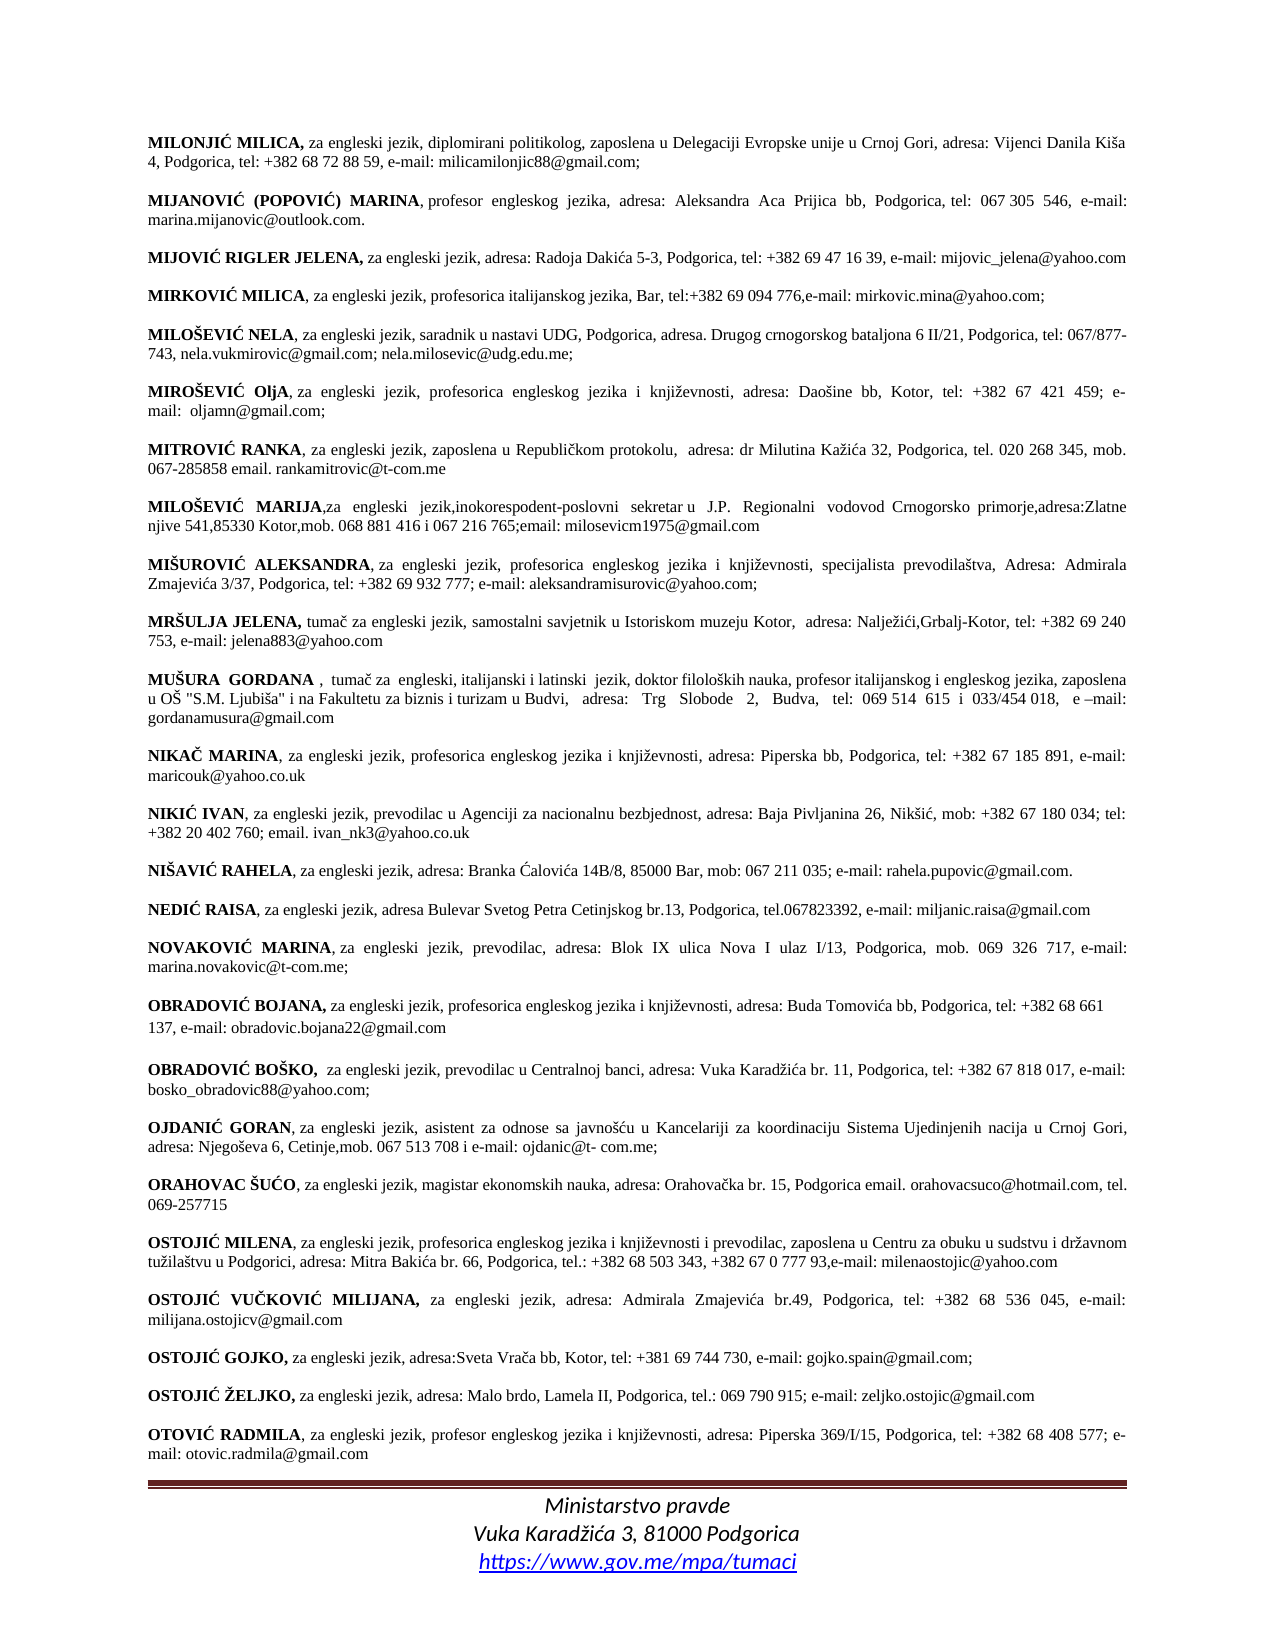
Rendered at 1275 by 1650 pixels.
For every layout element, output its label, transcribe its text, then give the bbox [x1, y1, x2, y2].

text OSTOJIĆ VUČKOVIĆ MILIJANA, za engleski jezik, adresa: Admirala Zmajevića br.49, Podgorica, tel: +382 68 536 045, e-mail: milijana.ostojicv@gmail.com [148, 1290, 1127, 1328]
text OSTOJIĆ GOJKO, za engleski jezik, adresa:Sveta Vrača bb, Kotor, tel: +381 69 744 730, e-mail: gojko.spain@gmail.com; [148, 1348, 1127, 1367]
text ORAHOVAC ŠUĆO, za engleski jezik, magistar ekonomskih nauka, adresa: Orahovačka br. 15, Podgorica email. orahovacsuco@hotmail.com, tel. 069-257715 [148, 1175, 1127, 1213]
text OSTOJIĆ ŽELJKO, za engleski jezik, adresa: Malo brdo, Lamela II, Podgorica, tel.: 069 790 915; e-mail: zeljko.ostojic@gmail.com [148, 1386, 1127, 1405]
text NIKAČ MARINA, za engleski jezik, profesorica engleskog jezika i književnosti, adresa: Piperska bb, Podgorica, tel: +382 67 185 891, e-mail: maricouk@yahoo.co.uk [148, 746, 1127, 784]
text MRŠULJA JELENA, tumač za engleski jezik, samostalni savjetnik u Istoriskom muzeju Kotor, adresa: Nalježići,Grbalj-Kotor, tel: +382 69 240 753, e-mail: jelena883@yahoo.com [148, 612, 1127, 650]
text MUŠURA GORDANA , tumač za engleski, italijanski i latinski jezik, doktor filoloških nauka, profesor italijanskog i engleskog jezika, zaposlena u OŠ "S.M. Ljubiša" i na Fakultetu za biznis i turizam u Budvi, adresa: Trg Slobode 2, Budva, tel: 069 514 615 i 033/454 018, e –mail: gordanamusura@gmail.com [148, 669, 1127, 727]
text MILONJIĆ MILICA, za engleski jezik, diplomirani politikolog, zaposlena u Delegaciji Evropske unije u Crnoj Gori, adresa: Vijenci Danila Kiša 4, Podgorica, tel: +382 68 72 88 59, e-mail: milicamilonjic88@gmail.com; [148, 133, 1127, 171]
text OSTOJIĆ MILENA, za engleski jezik, profesorica engleskog jezika i književnosti i prevodilac, zaposlena u Centru za obuku u sudstvu i državnom tužilaštvu u Podgorici, adresa: Mitra Bakića br. 66, Podgorica, tel.: +382 68 503 343, +382 67 0 777 93,e-mail: milenaostojic@yahoo.com [148, 1233, 1127, 1271]
text MILOŠEVIĆ NELA, za engleski jezik, saradnik u nastavi UDG, Podgorica, adresa. Drugog crnogorskog bataljona 6 II/21, Podgorica, tel: 067/877-743, nela.vukmirovic@gmail.com; nela.milosevic@udg.edu.me; [148, 324, 1127, 363]
text OJDANIĆ GORAN, za engleski jezik, asistent za odnose sa javnošću u Kancelariji za koordinaciju Sistema Ujedinjenih nacija u Crnoj Gori, adresa: Njegoševa 6, Cetinje,mob. 067 513 708 i e-mail: ojdanic@t- com.me; [148, 1118, 1127, 1156]
text MIJOVIĆ RIGLER JELENA, za engleski jezik, adresa: Radoja Dakića 5-3, Podgorica, tel: +382 69 47 16 39, e-mail: mijovic_jelena@yahoo.com [148, 248, 1127, 267]
text NOVAKOVIĆ MARINA, za engleski jezik, prevodilac, adresa: Blok IX ulica Nova I ulaz I/13, Podgorica, mob. 069 326 717, e-mail: marina.novakovic@t-com.me; [148, 938, 1127, 976]
text NIŠAVIĆ RAHELA, za engleski jezik, adresa: Branka Ćalovića 14B/8, 85000 Bar, mob: 067 211 035; e-mail: rahela.pupovic@gmail.com. [148, 861, 1127, 880]
text MIROŠEVIĆ OljA, za engleski jezik, profesorica engleskog jezika i književnosti, adresa: Daošine bb, Kotor, tel: +382 67 421 459; e-mail: oljamn@gmail.com; [148, 382, 1127, 420]
text OTOVIĆ RADMILA, za engleski jezik, profesor engleskog jezika i književnosti, adresa: Piperska 369/I/15, Podgorica, tel: +382 68 408 577; e-mail: otovic.radmila@gmail.com [148, 1424, 1127, 1463]
text OBRADOVIĆ BOŠKO, za engleski jezik, prevodilac u Centralnoj banci, adresa: Vuka Karadžića br. 11, Podgorica, tel: +382 67 818 017, e-mail: bosko_obradovic88@yahoo.com; [148, 1060, 1127, 1098]
text MIŠUROVIĆ ALEKSANDRA, za engleski jezik, profesorica engleskog jezika i književnosti, specijalista prevodilaštva, Adresa: Admirala Zmajevića 3/37, Podgorica, tel: +382 69 932 777; e-mail: aleksandramisurovic@yahoo.com; [148, 554, 1127, 593]
text NEDIĆ RAISA, za engleski jezik, adresa Bulevar Svetog Petra Cetinjskog br.13, Podgorica, tel.067823392, e-mail: miljanic.raisa@gmail.com [148, 899, 1127, 919]
text OBRADOVIĆ BOJANA, za engleski jezik, profesorica engleskog jezika i književnosti, adresa: Buda Tomovića bb, Podgorica, tel: +382 68 661 137, e-mail: obradovic.bojana22@gmail.com [148, 995, 1127, 1037]
text MIJANOVIĆ (POPOVIĆ) MARINA, profesor engleskog jezika, adresa: Aleksandra Aca Prijica bb, Podgorica, tel: 067 305 546, e-mail: marina.mijanovic@outlook.com. [148, 190, 1127, 229]
text MILOŠEVIĆ MARIJA,za engleski jezik,inokorespodent-poslovni sekretar u J.P. Regionalni vodovod Crnogorsko primorje,adresa:Zlatne njive 541,85330 Kotor,mob. 068 881 416 i 067 216 765;email: milosevicm1975@gmail.com [148, 497, 1127, 535]
text MIRKOVIĆ MILICA, za engleski jezik, profesorica italijanskog jezika, Bar, tel:+382 69 094 776,e-mail: mirkovic.mina@yahoo.com; [148, 286, 1127, 305]
text NIKIĆ IVAN, za engleski jezik, prevodilac u Agenciji za nacionalnu bezbjednost, adresa: Baja Pivljanina 26, Nikšić, mob: +382 67 180 034; tel: +382 20 402 760; email. ivan_nk3@yahoo.co.uk [148, 804, 1127, 842]
text MITROVIĆ RANKA, za engleski jezik, zaposlena u Republičkom protokolu, adresa: dr Milutina Kažića 32, Podgorica, tel. 020 268 345, mob. 067-285858 email. rankamitrovic@t-com.me [148, 439, 1127, 478]
